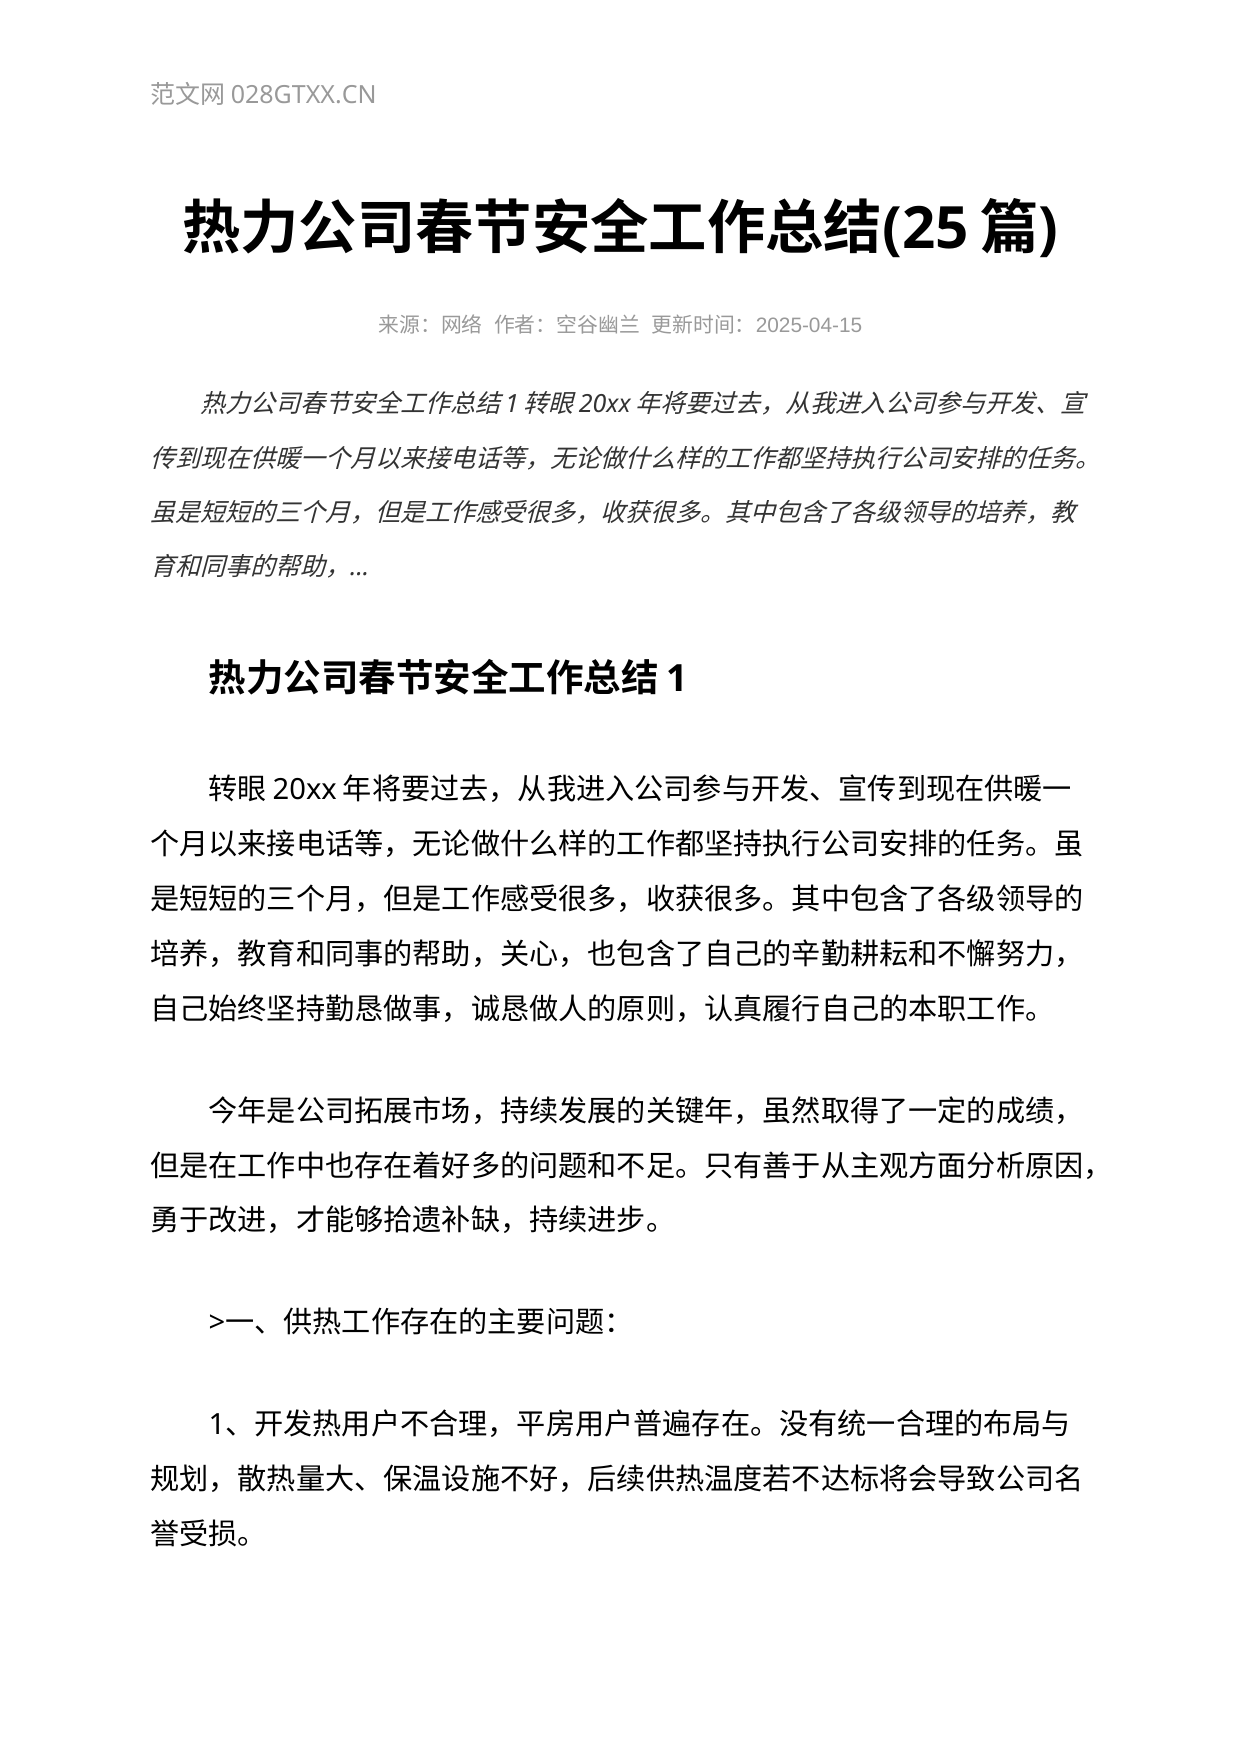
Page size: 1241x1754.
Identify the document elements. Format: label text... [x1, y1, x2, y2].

subtitle 热力公司春节安全工作总结(25篇) [150, 181, 1090, 266]
text 1、开发热用户不合理，平房用户普遍存在。没有统一合理的布局与规划，散热量大、保温设施不好，后续供热温度若不达标将会导致公司名誉受损。 [150, 1401, 1090, 1553]
text 来源：网络 作者：空谷幽兰 更新时间：2025-04-15 [150, 313, 1090, 337]
text 转眼20xx年将要过去，从我进入公司参与开发、宣传到现在供暖一个月以来接电话等，无论做什么样的工作都坚持执行公司安排的任务。虽是短短的三个月，但是工作感受很多，收获很多。其中包含了各级领导的培养，教育和同事的帮助，关心，也包含了自己的辛勤耕耘和不懈努力，自己始终坚持勤恳做事，诚恳做人的原则，认真履行自己的本职工作。 [150, 766, 1090, 1028]
text 热力公司春节安全工作总结1 [150, 648, 1090, 703]
text 热力公司春节安全工作总结1转眼20xx年将要过去，从我进入公司参与开发、宣传到现在供暖一个月以来接电话等，无论做什么样的工作都坚持执行公司安排的任务。虽是短短的三个月，但是工作感受很多，收获很多。其中包含了各级领导的培养，教育和同事的帮助，... [150, 384, 1090, 583]
text 今年是公司拓展市场，持续发展的关键年，虽然取得了一定的成绩，但是在工作中也存在着好多的问题和不足。只有善于从主观方面分析原因，勇于改进，才能够拾遗补缺，持续进步。 [150, 1087, 1090, 1239]
text >一、供热工作存在的主要问题： [150, 1299, 1090, 1341]
